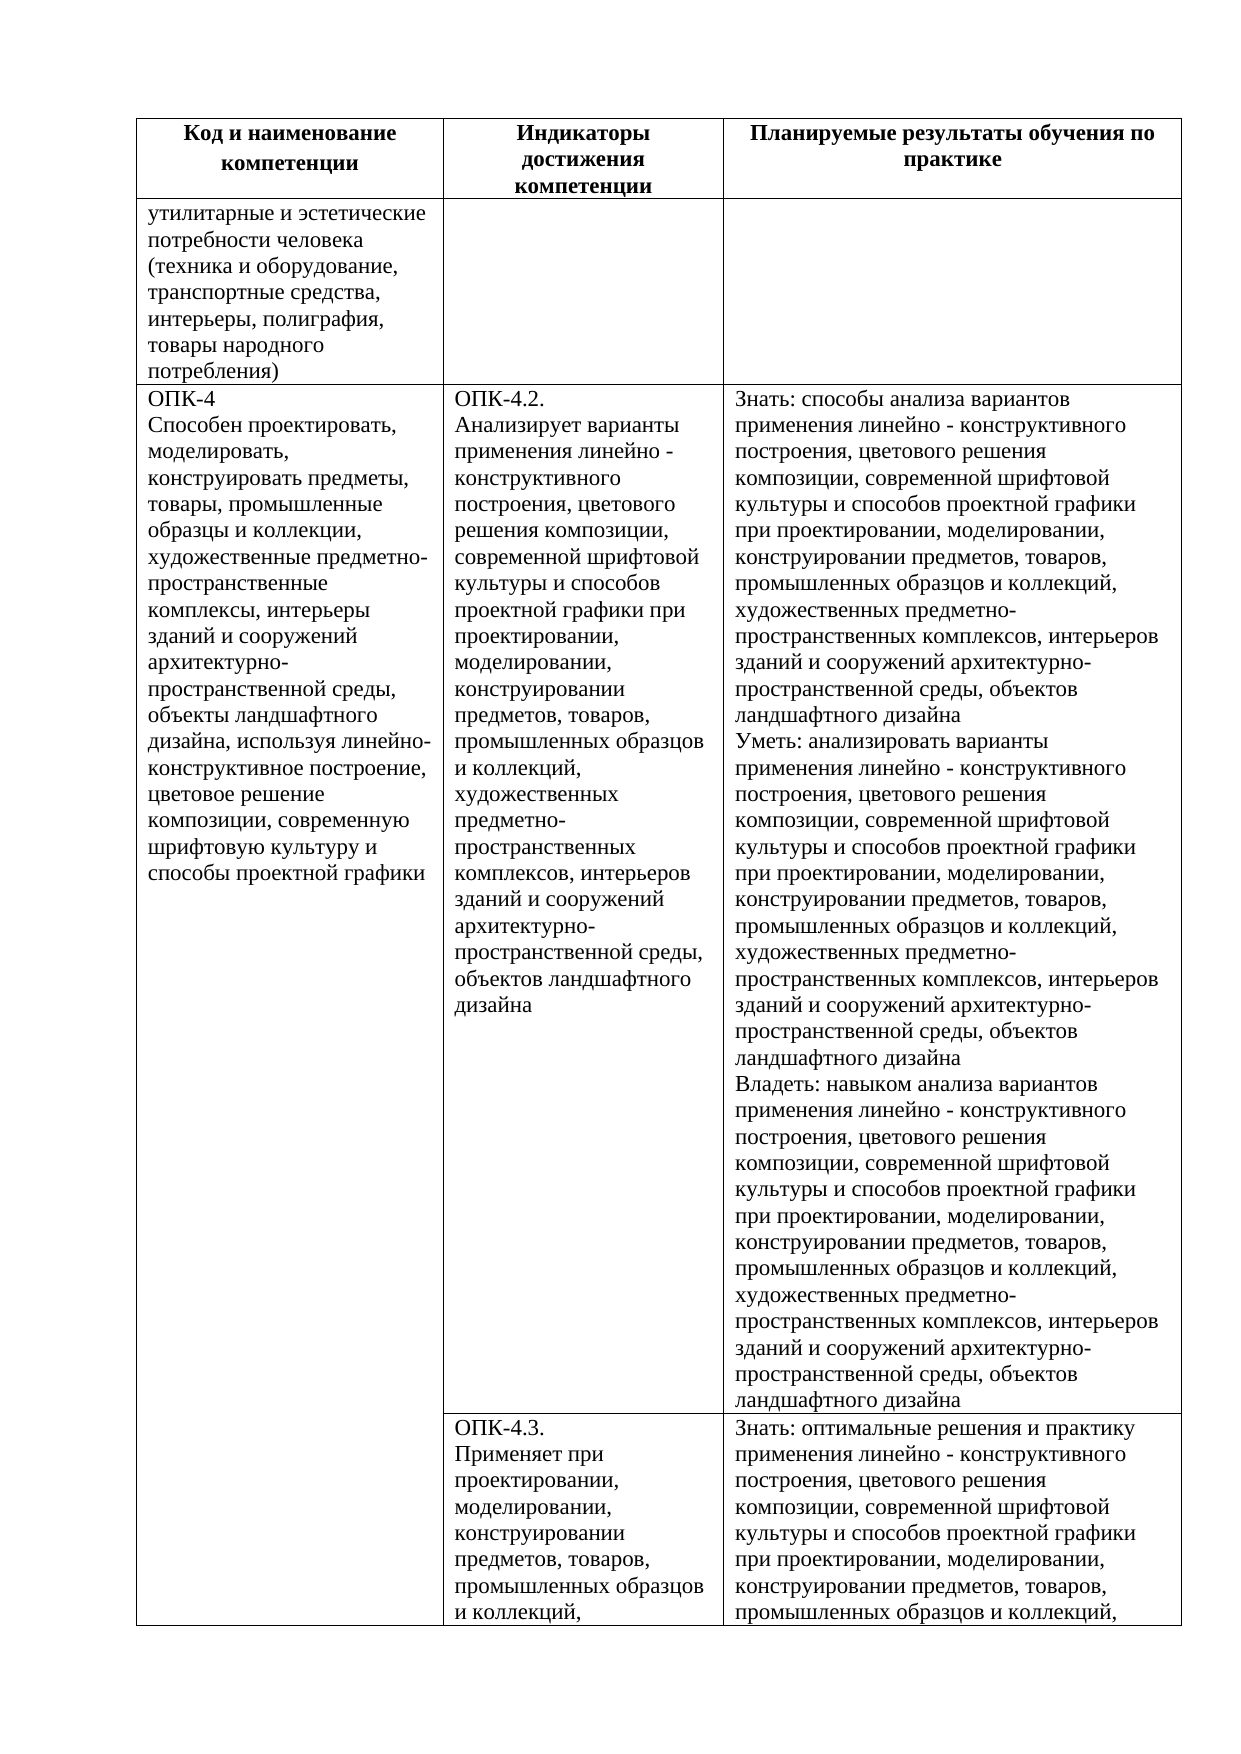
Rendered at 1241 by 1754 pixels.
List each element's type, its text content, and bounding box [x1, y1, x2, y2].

table_cell Знать: способы анализа вариантов применения линейно - конструктивного построения, цветового решения композиции, современной шрифтовой культуры и способов проектной графики при проектировании, моделировании, конструировании предметов, товаров, промышленных образцов и коллекций, художественных предметно-пространственных комплексов, интерьеров зданий и сооружений архитектурно-пространственной среды, объектов ландшафтного дизайна Уметь: анализировать варианты применения линейно - конструктивного построения, цветового решения композиции, современной шрифтовой культуры и способов проектной графики при проектировании, моделировании, конструировании предметов, товаров, промышленных образцов и коллекций, художественных предметно-пространственных комплексов, интерьеров зданий и сооружений архитектурно-пространственной среды, объектов ландшафтного дизайна Владеть: навыком анализа вариантов применения линейно - конструктивного построения, цветового решения композиции, современной шрифтовой культуры и способов проектной графики при проектировании, моделировании, конструировании предметов, товаров, промышленных образцов и коллекций, художественных предметно-пространственных комплексов, интерьеров зданий и сооружений архитектурно-пространственной среды, объектов ландшафтного дизайна [724, 385, 1181, 1413]
table_header Индикаторы достижения компетенции [444, 119, 723, 198]
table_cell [724, 1414, 1181, 1624]
table_header Планируемые результаты обучения по практике [724, 119, 1181, 198]
table_cell ОПК-4 Способен проектировать, моделировать, конструировать предметы, товары, промышленные образцы и коллекции, художественные предметно-пространственные комплексы, интерьеры зданий и сооружений архитектурно-пространственной среды, объекты ландшафтного дизайна, используя линейно-конструктивное построение, цветовое решение композиции, современную шрифтовую культуру и способы проектной графики [137, 385, 443, 1624]
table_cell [724, 199, 1181, 384]
table_cell ОПК-4.2. Анализирует варианты применения линейно - конструктивного построения, цветового решения композиции, современной шрифтовой культуры и способов проектной графики при проектировании, моделировании, конструировании предметов, товаров, промышленных образцов и коллекций, художественных предметно-пространственных комплексов, интерьеров зданий и сооружений архитектурно-пространственной среды, объектов ландшафтного дизайна [444, 385, 723, 1413]
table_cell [137, 199, 443, 384]
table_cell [444, 199, 723, 384]
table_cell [444, 1414, 723, 1624]
table_header Код и наименование компетенции [137, 119, 443, 198]
